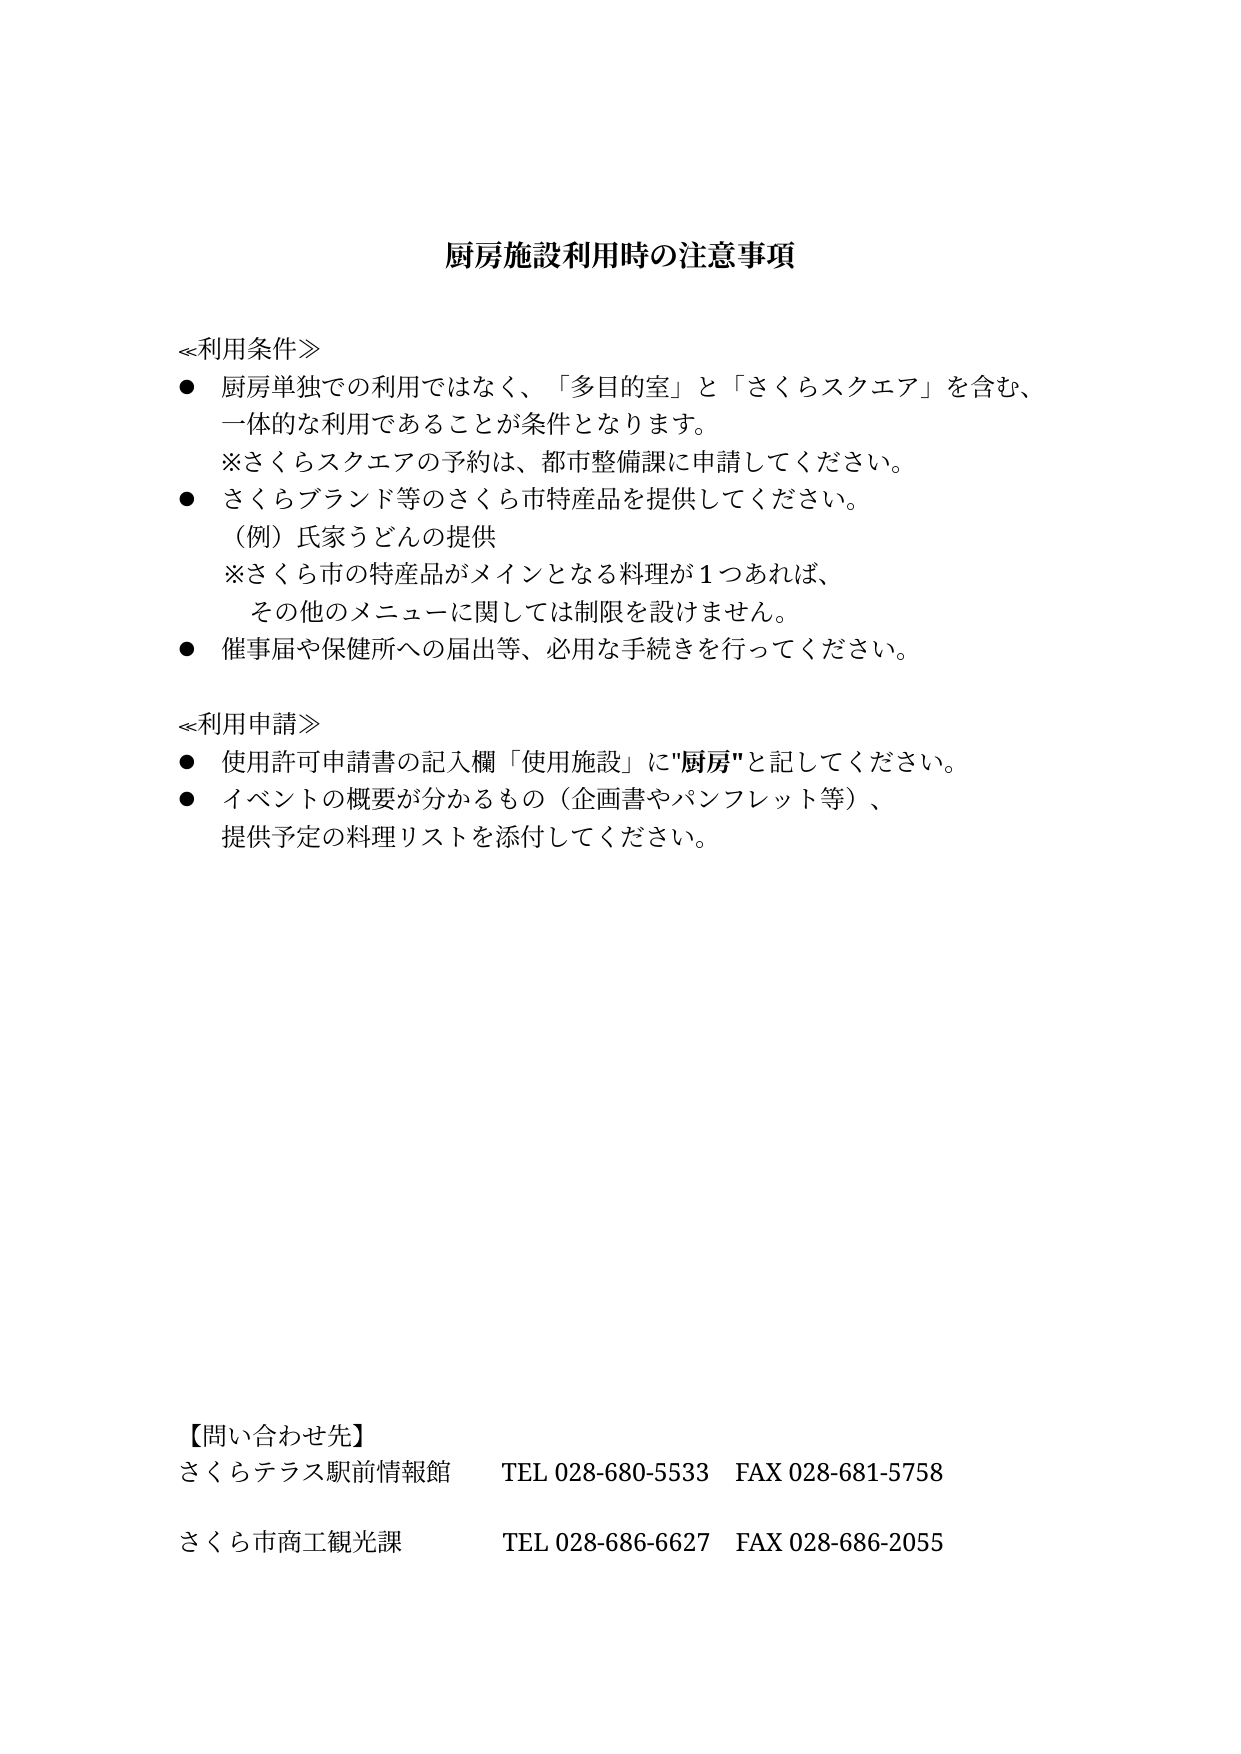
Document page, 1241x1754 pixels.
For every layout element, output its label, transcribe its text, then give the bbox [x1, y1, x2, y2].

list ※さくらスクエアの予約は、都市整備課に申請してください。 [221, 442, 1063, 479]
list イベントの概要が分かるもの（企画書やパンフレット等）、 [177, 779, 1063, 817]
list ≪利用条件≫ [177, 329, 1063, 367]
list 厨房施設利用時の注意事項 [177, 217, 1063, 292]
list 提供予定の料理リストを添付してください。 [221, 817, 1063, 854]
text さくらテラス駅前情報館 TEL 028-680-5533 FAX 028-681-5758 [177, 1453, 1063, 1489]
list ※さくら市の特産品がメインとなる料理が1つあれば、 [199, 554, 1063, 592]
text さくら市商工観光課 TEL 028-686-6627 FAX 028-686-2055 [177, 1523, 1063, 1559]
text 【問い合わせ先】 [177, 1417, 1063, 1453]
list ≪利用申請≫ [177, 704, 1063, 742]
list 催事届や保健所への届出等、必用な手続きを行ってください。 [177, 629, 1063, 667]
list 厨房単独での利用ではなく、「多目的室」と「さくらスクエア」を含む、 [177, 367, 1063, 404]
list 使用許可申請書の記入欄「使用施設」に"厨房"と記してください。 [177, 742, 1063, 779]
list 一体的な利用であることが条件となります。 [221, 404, 1063, 442]
list （例）氏家うどんの提供 [221, 517, 1063, 554]
list さくらブランド等のさくら市特産品を提供してください。 [177, 479, 1063, 517]
list その他のメニューに関しては制限を設けません。 [199, 592, 1063, 629]
